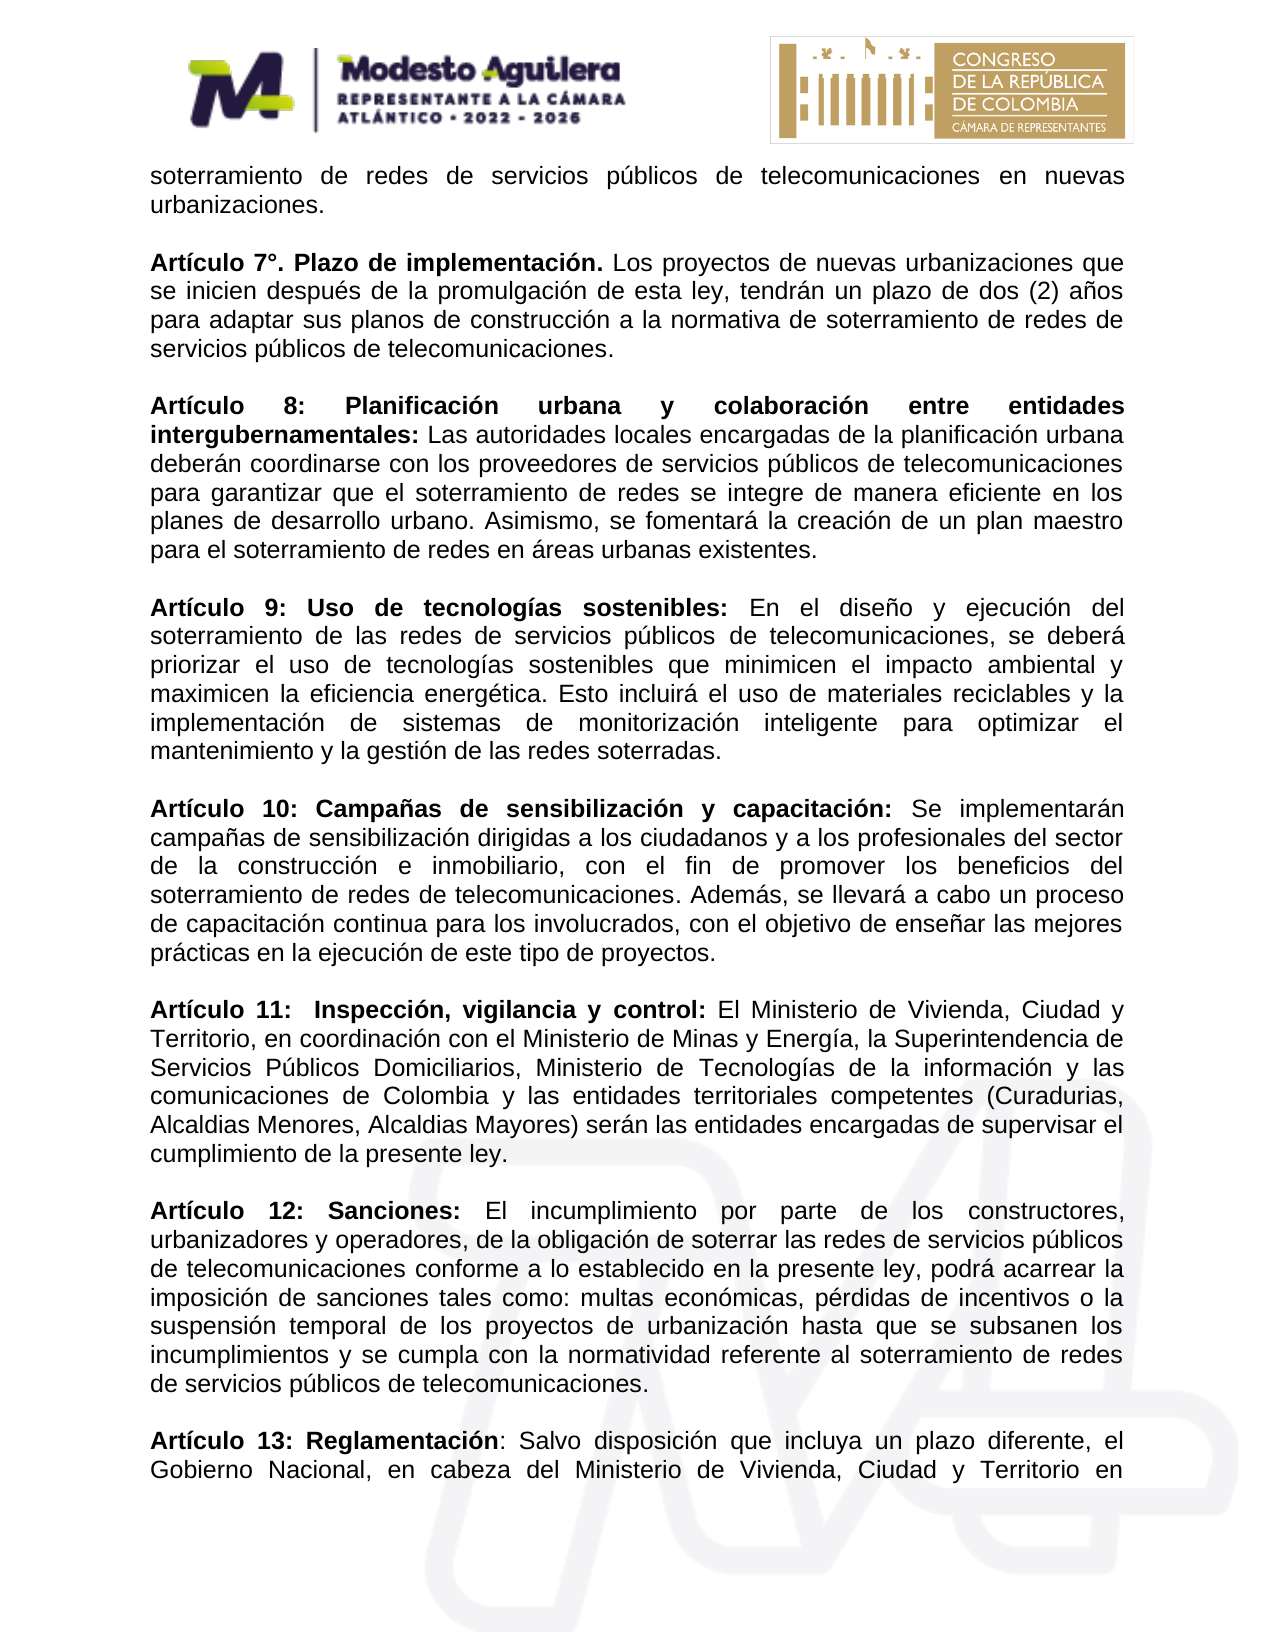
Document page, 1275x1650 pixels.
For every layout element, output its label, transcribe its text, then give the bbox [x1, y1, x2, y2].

text Artículo 10: Campañas de sensibilización y capacitación: Se implementarán campañas de sensibilización dirigidas a los ciudadanos y a los profesionales del sector de la construcción e inmobiliario, con el fin de promover los beneficios del soterramiento de redes de telecomunicaciones. Además, se llevará a cabo un proceso de capacitación continua para los involucrados, con el objetivo de enseñar las mejores prácticas en la ejecución de este tipo de proyectos. [150, 794, 1125, 966]
text Artículo 7°. Plazo de implementación. Los proyectos de nuevas urbanizaciones que se inicien después de la promulgación de esta ley, tendrán un plazo de dos (2) años para adaptar sus planos de construcción a la normativa de soterramiento de redes de servicios públicos de telecomunicaciones. [150, 247, 1125, 362]
picture [770, 36, 1134, 144]
text Artículo 9: Uso de tecnologías sostenibles: En el diseño y ejecución del soterramiento de las redes de servicios públicos de telecomunicaciones, se deberá priorizar el uso de tecnologías sostenibles que minimicen el impacto ambiental y maximicen la eficiencia energética. Esto incluirá el uso de materiales reciclables y la implementación de sistemas de monitorización inteligente para optimizar el mantenimiento y la gestión de las redes soterradas. [150, 592, 1125, 765]
picture [0, 1058, 1239, 1632]
picture [150, 48, 654, 133]
text Artículo 11: Inspección, vigilancia y control: El Ministerio de Vivienda, Ciudad y Territorio, en coordinación con el Ministerio de Minas y Energía, la Superintendencia de Servicios Públicos Domiciliarios, Ministerio de Tecnologías de la información y las comunicaciones de Colombia y las entidades territoriales competentes (Curadurias, Alcaldias Menores, Alcaldias Mayores) serán las entidades encargadas de supervisar el cumplimiento de la presente ley. [150, 995, 1125, 1167]
text Artículo 8: Planificación urbana y colaboración entre entidades intergubernamentales: Las autoridades locales encargadas de la planificación urbana deberán coordinarse con los proveedores de servicios públicos de telecomunicaciones para garantizar que el soterramiento de redes se integre de manera eficiente en los planes de desarrollo urbano. Asimismo, se fomentará la creación de un plan maestro para el soterramiento de redes en áreas urbanas existentes. [150, 391, 1125, 564]
text Artículo 12: Sanciones: El incumplimiento por parte de los constructores, urbanizadores y operadores, de la obligación de soterrar las redes de servicios públicos de telecomunicaciones conforme a lo establecido en la presente ley, podrá acarrear la imposición de sanciones tales como: multas económicas, pérdidas de incentivos o la suspensión temporal de los proyectos de urbanización hasta que se subsanen los incumplimientos y se cumpla con la normatividad referente al soterramiento de redes de servicios públicos de telecomunicaciones. [150, 1196, 1125, 1397]
